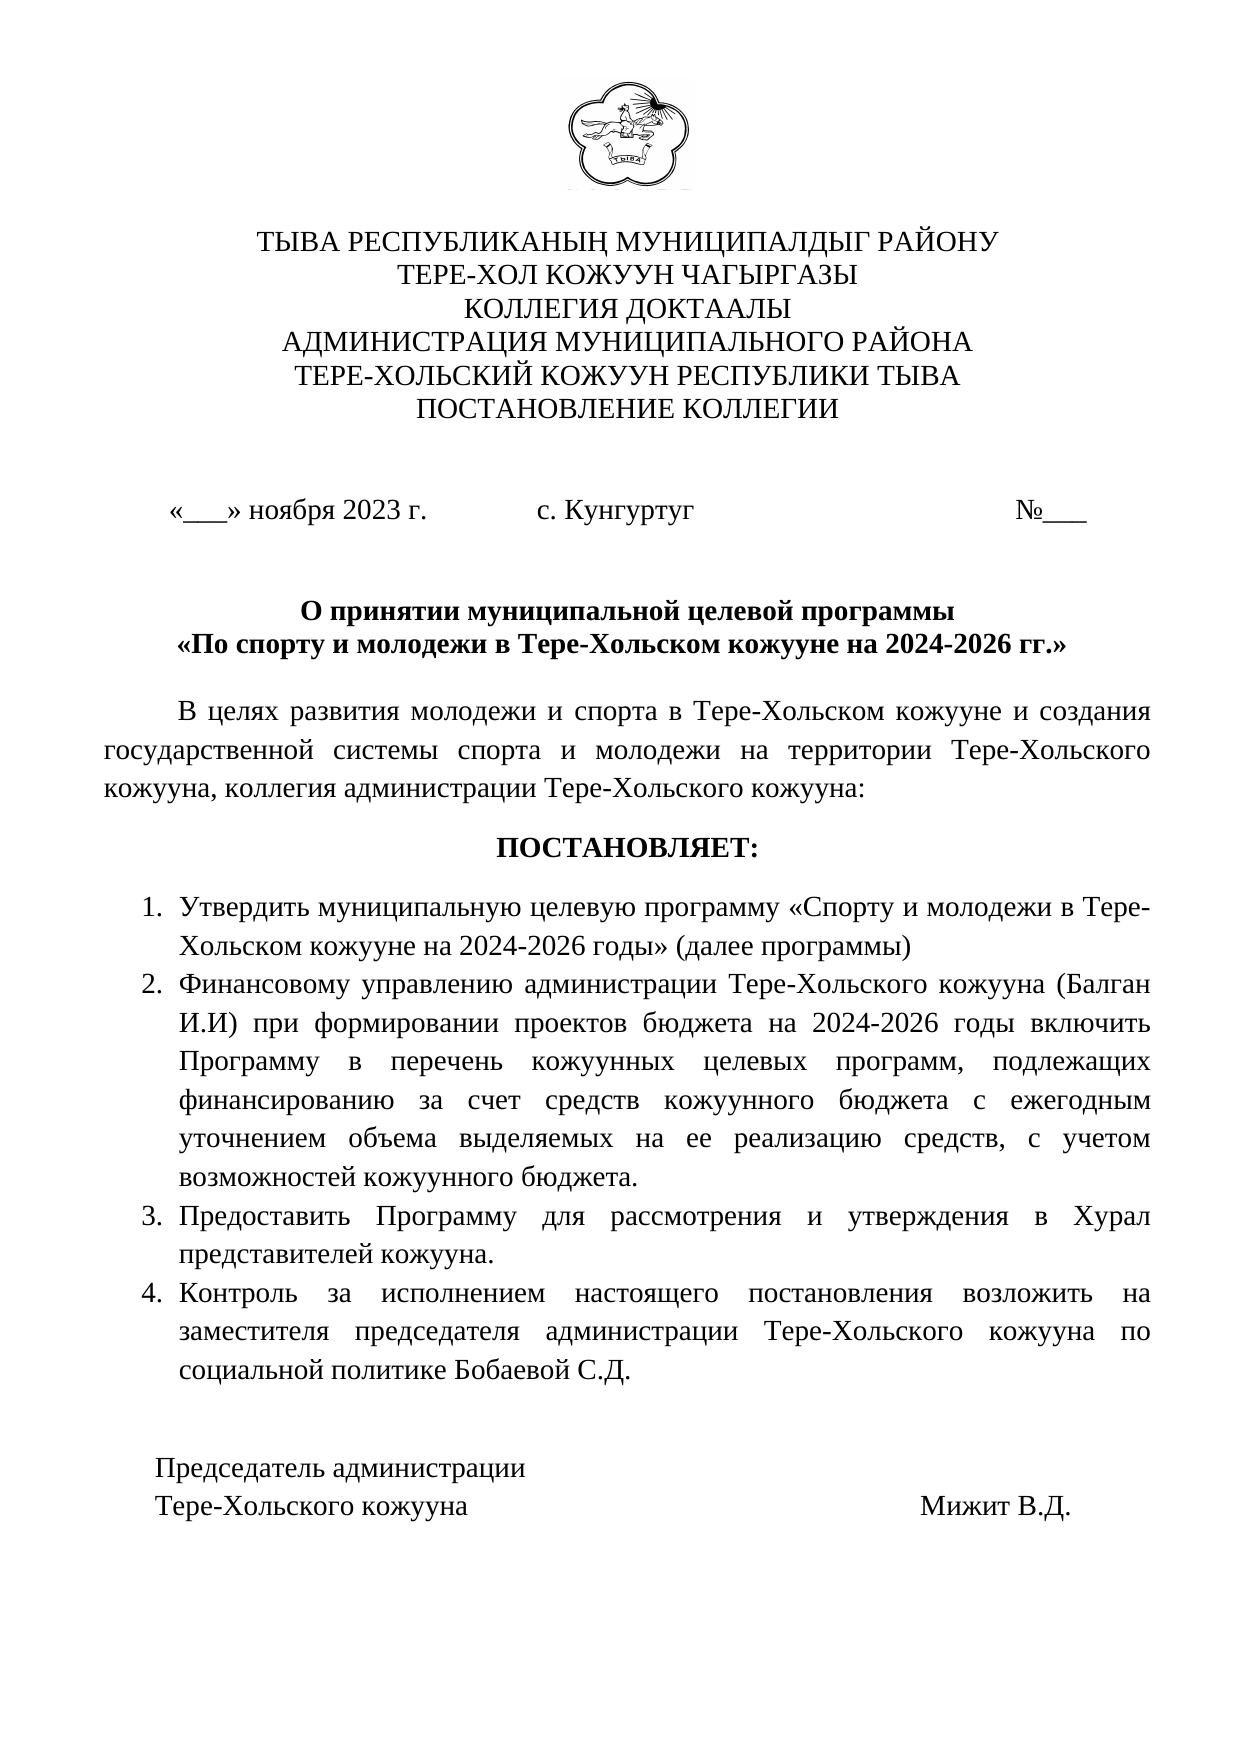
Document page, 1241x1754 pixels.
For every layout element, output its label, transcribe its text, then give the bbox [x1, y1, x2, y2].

text ПОСТАНОВЛЯЕТ: [103, 830, 1152, 863]
text «___» ноября 2023 г. с. Кунгуртуг №___ [103, 492, 1152, 526]
list Финансовому управлению администрации Тере-Хольского кожууна (Балган И.И) при формировании проектов бюджета на 2024-2026 годы включить Программу в перечень кожуунных целевых программ, подлежащих финансированию за счет средств кожуунного бюджета с ежегодным уточнением объема выделяемых на ее реализацию средств, с учетом возможностей кожуунного бюджета. [141, 966, 1152, 1193]
text Тере-Хольского кожууна Мижит В.Д. [103, 1488, 1152, 1522]
text В целях развития молодежи и спорта в Тере-Хольском кожууне и создания государственной системы спорта и молодежи на территории Тере-Хольского кожууна, коллегия администрации Тере-Хольского кожууна: [103, 693, 1152, 804]
text АДМИНИСТРАЦИЯ МУНИЦИПАЛЬНОГО РАЙОНА [103, 324, 1152, 358]
list Утвердить муниципальную целевую программу «Спорту и молодежи в Тере-Хольском кожууне на 2024-2026 годы» (далее программы) [141, 889, 1152, 961]
text ТЕРЕ-Хол КОЖУУН ЧАГЫРГАЗЫ [103, 257, 1152, 291]
text Председатель администрации [103, 1450, 1152, 1483]
text коллегия доктаалы [103, 291, 1152, 324]
text постановление коллегии [103, 392, 1152, 425]
text «По спорту и молодежи в Тере-Хольском кожууне на 2024-2026 гг.» [103, 626, 1152, 660]
text О принятии муниципальной целевой программы [103, 593, 1152, 626]
text ТЫВА РЕСПУБЛИКАНЫҢ МУНИЦИПАЛДЫГ РАЙОНУ [103, 224, 1152, 257]
list Контроль за исполнением настоящего постановления возложить на заместителя председателя администрации Тере-Хольского кожууна по социальной политике Бобаевой С.Д. [141, 1275, 1152, 1385]
list Предоставить Программу для рассмотрения и утверждения в Хурал представителей кожууна. [141, 1198, 1152, 1270]
text Тере-Хольский КОЖУУН РЕСПУБЛИКИ ТЫВА [103, 358, 1152, 392]
